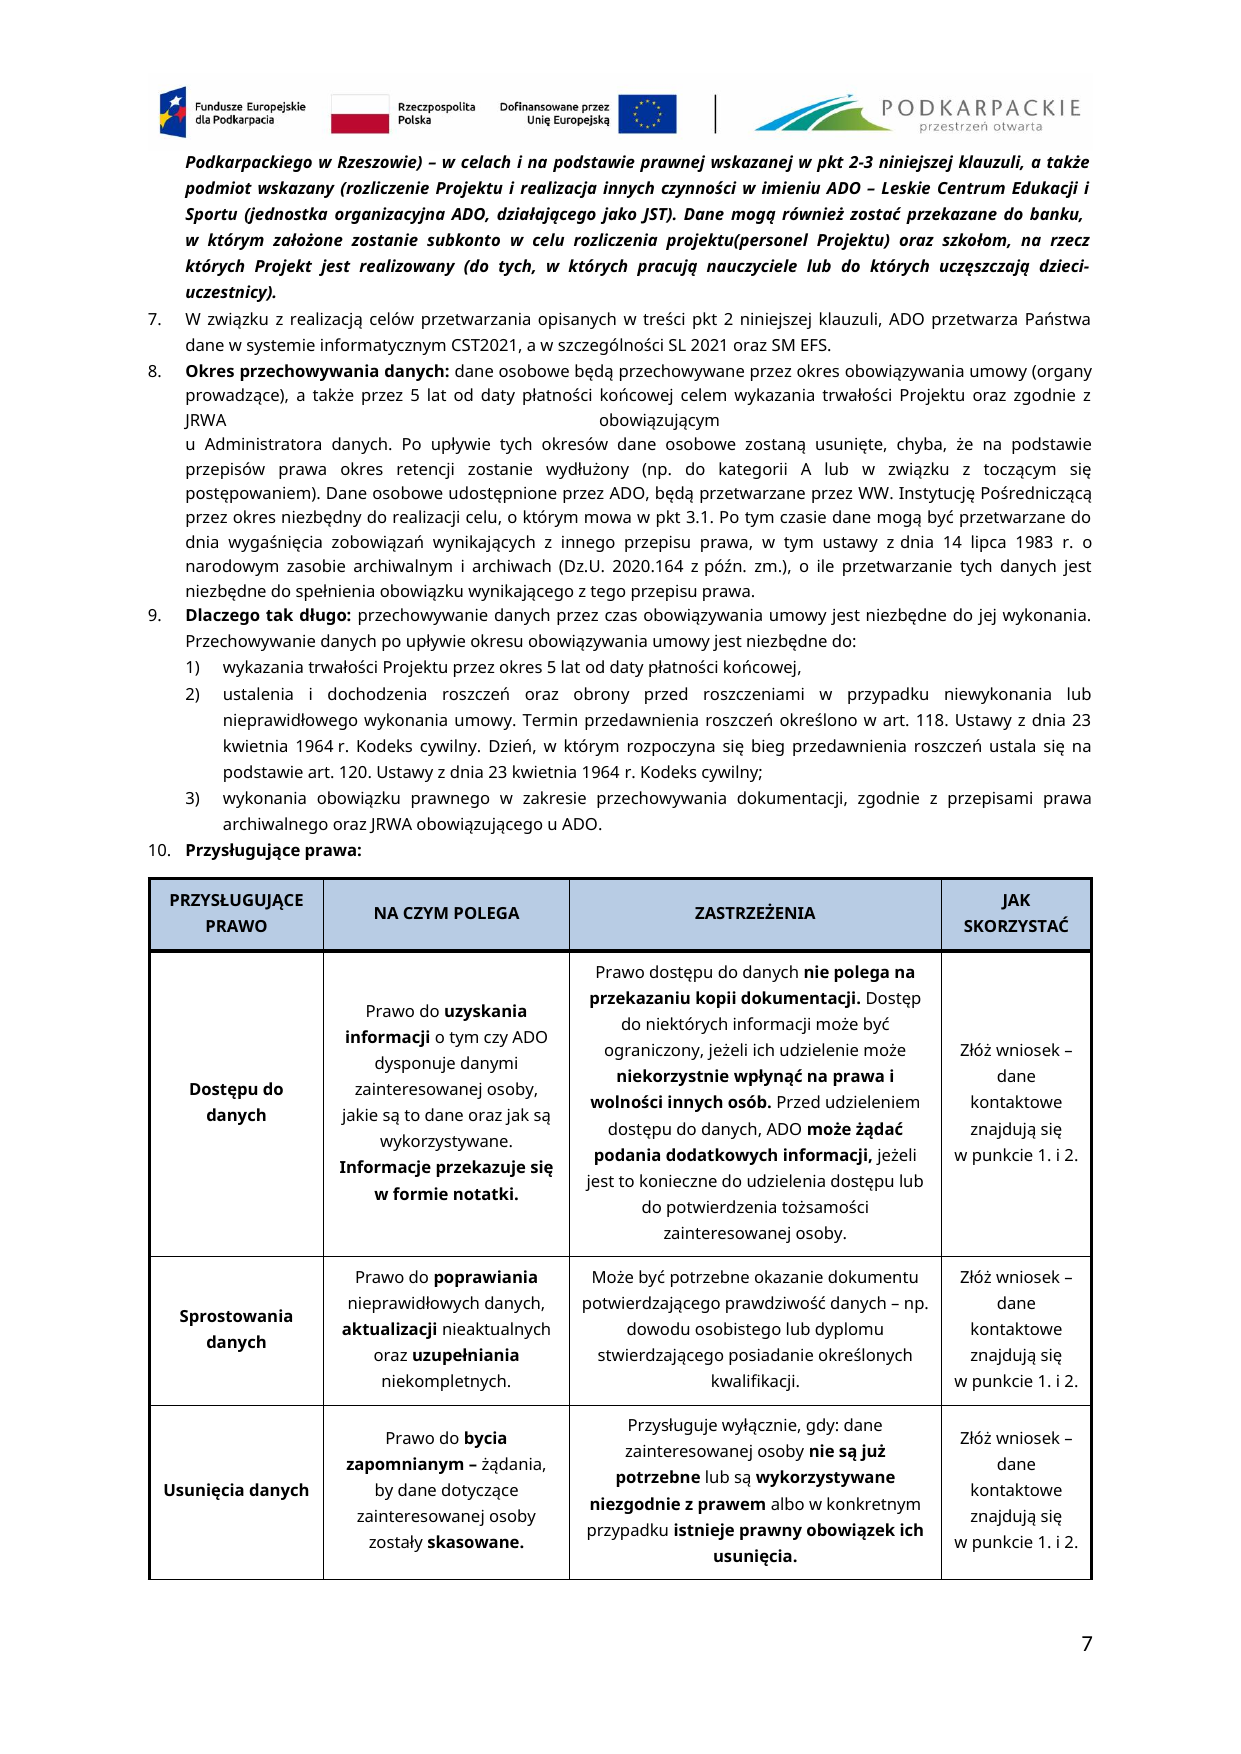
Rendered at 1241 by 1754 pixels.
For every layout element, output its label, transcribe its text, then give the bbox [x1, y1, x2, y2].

table_cell Sprostowania danych [151, 1257, 323, 1404]
table_cell Prawo dostępu do danych nie polega na przekazaniu kopii dokumentacji. Dostęp do niektórych informacji może być ograniczony, jeżeli ich udzielenie może niekorzystnie wpłynąć na prawa i wolności innych osób. Przed udzieleniem dostępu do danych, ADO może żądać podania dodatkowych informacji, jeżeli jest to konieczne do udzielenia dostępu lub do potwierdzenia tożsamości zainteresowanej osoby. [570, 953, 941, 1256]
table_cell Prawo do uzyskania informacji o tym czy ADO dysponuje danymi zainteresowanej osoby, jakie są to dane oraz jak są wykorzystywane. Informacje przekazuje się w formie notatki. [324, 953, 569, 1256]
picture [147, 73, 1093, 151]
list wykonania obowiązku prawnego w zakresie przechowywania dokumentacji, zgodnie z przepisami prawa archiwalnego oraz JRWA obowiązującego u ADO. [185, 786, 1093, 835]
table_header PRZYSŁUGUJĄCE PRAWO [151, 880, 323, 949]
table_cell Złóż wniosek – dane kontaktowe znajdują się w punkcie 1. i 2. [942, 1257, 1090, 1404]
table_cell Prawo do poprawiania nieprawidłowych danych, aktualizacji nieaktualnych oraz uzupełniania niekompletnych. [324, 1257, 569, 1404]
list ustalenia i dochodzenia roszczeń oraz obrony przed roszczeniami w przypadku niewykonania lub nieprawidłowego wykonania umowy. Termin przedawnienia roszczeń określono w art. 118. Ustawy z dnia 23 kwietnia 1964 r. Kodeks cywilny. Dzień, w którym rozpoczyna się bieg przedawnienia roszczeń ustala się na podstawie art. 120. Ustawy z dnia 23 kwietnia 1964 r. Kodeks cywilny; [185, 682, 1093, 783]
list W związku z realizacją celów przetwarzania opisanych w treści pkt 2 niniejszej klauzuli, ADO przetwarza Państwa dane w systemie informatycznym CST2021, a w szczególności SL 2021 oraz SM EFS. [148, 307, 1093, 356]
list Dlaczego tak długo: przechowywanie danych przez czas obowiązywania umowy jest niezbędne do jej wykonania. Przechowywanie danych po upływie okresu obowiązywania umowy jest niezbędne do: [148, 604, 1093, 653]
table_header NA CZYM POLEGA [324, 880, 569, 949]
list Okres przechowywania danych: dane osobowe będą przechowywane przez okres obowiązywania umowy (organy prowadzące), a także przez 5 lat od daty płatności końcowej celem wykazania trwałości Projektu oraz zgodnie z JRWA obowiązującym u Administratora danych. Po upływie tych okresów dane osobowe zostaną usunięte, chyba, że na podstawie przepisów prawa okres retencji zostanie wydłużony (np. do kategorii A lub w związku z toczącym się postępowaniem). Dane osobowe udostępnione przez ADO, będą przetwarzane przez WW. Instytucję Pośredniczącą przez okres niezbędny do realizacji celu, o którym mowa w pkt 3.1. Po tym czasie dane mogą być przetwarzane do dnia wygaśnięcia zobowiązań wynikających z innego przepisu prawa, w tym ustawy z dnia 14 lipca 1983 r. o narodowym zasobie archiwalnym i archiwach (Dz.U. 2020.164 z późn. zm.), o ile przetwarzanie tych danych jest niezbędne do spełnienia obowiązku wynikającego z tego przepisu prawa. [148, 359, 1093, 602]
table_header ZASTRZEŻENIA [570, 880, 941, 949]
table_cell Prawo do bycia zapomnianym – żądania, by dane dotyczące zainteresowanej osoby zostały skasowane. [324, 1406, 569, 1579]
list Przysługujące prawa: [148, 838, 1093, 861]
table_cell Złóż wniosek – dane kontaktowe znajdują się w punkcie 1. i 2. [942, 953, 1090, 1256]
table_cell Może być potrzebne okazanie dokumentu potwierdzającego prawdziwość danych – np. dowodu osobistego lub dyplomu stwierdzającego posiadanie określonych kwalifikacji. [570, 1257, 941, 1404]
table_cell Usunięcia danych [151, 1406, 323, 1579]
table_cell Dostępu do danych [151, 953, 323, 1256]
list wykazania trwałości Projektu przez okres 5 lat od daty płatności końcowej, [185, 656, 1093, 679]
table_cell Przysługuje wyłącznie, gdy: dane zainteresowanej osoby nie są już potrzebne lub są wykorzystywane niezgodnie z prawem albo w konkretnym przypadku istnieje prawny obowiązek ich usunięcia. [570, 1406, 941, 1579]
table_header JAK SKORZYSTAĆ [942, 880, 1090, 949]
table_cell Złóż wniosek – dane kontaktowe znajdują się w punkcie 1. i 2. [942, 1406, 1090, 1579]
